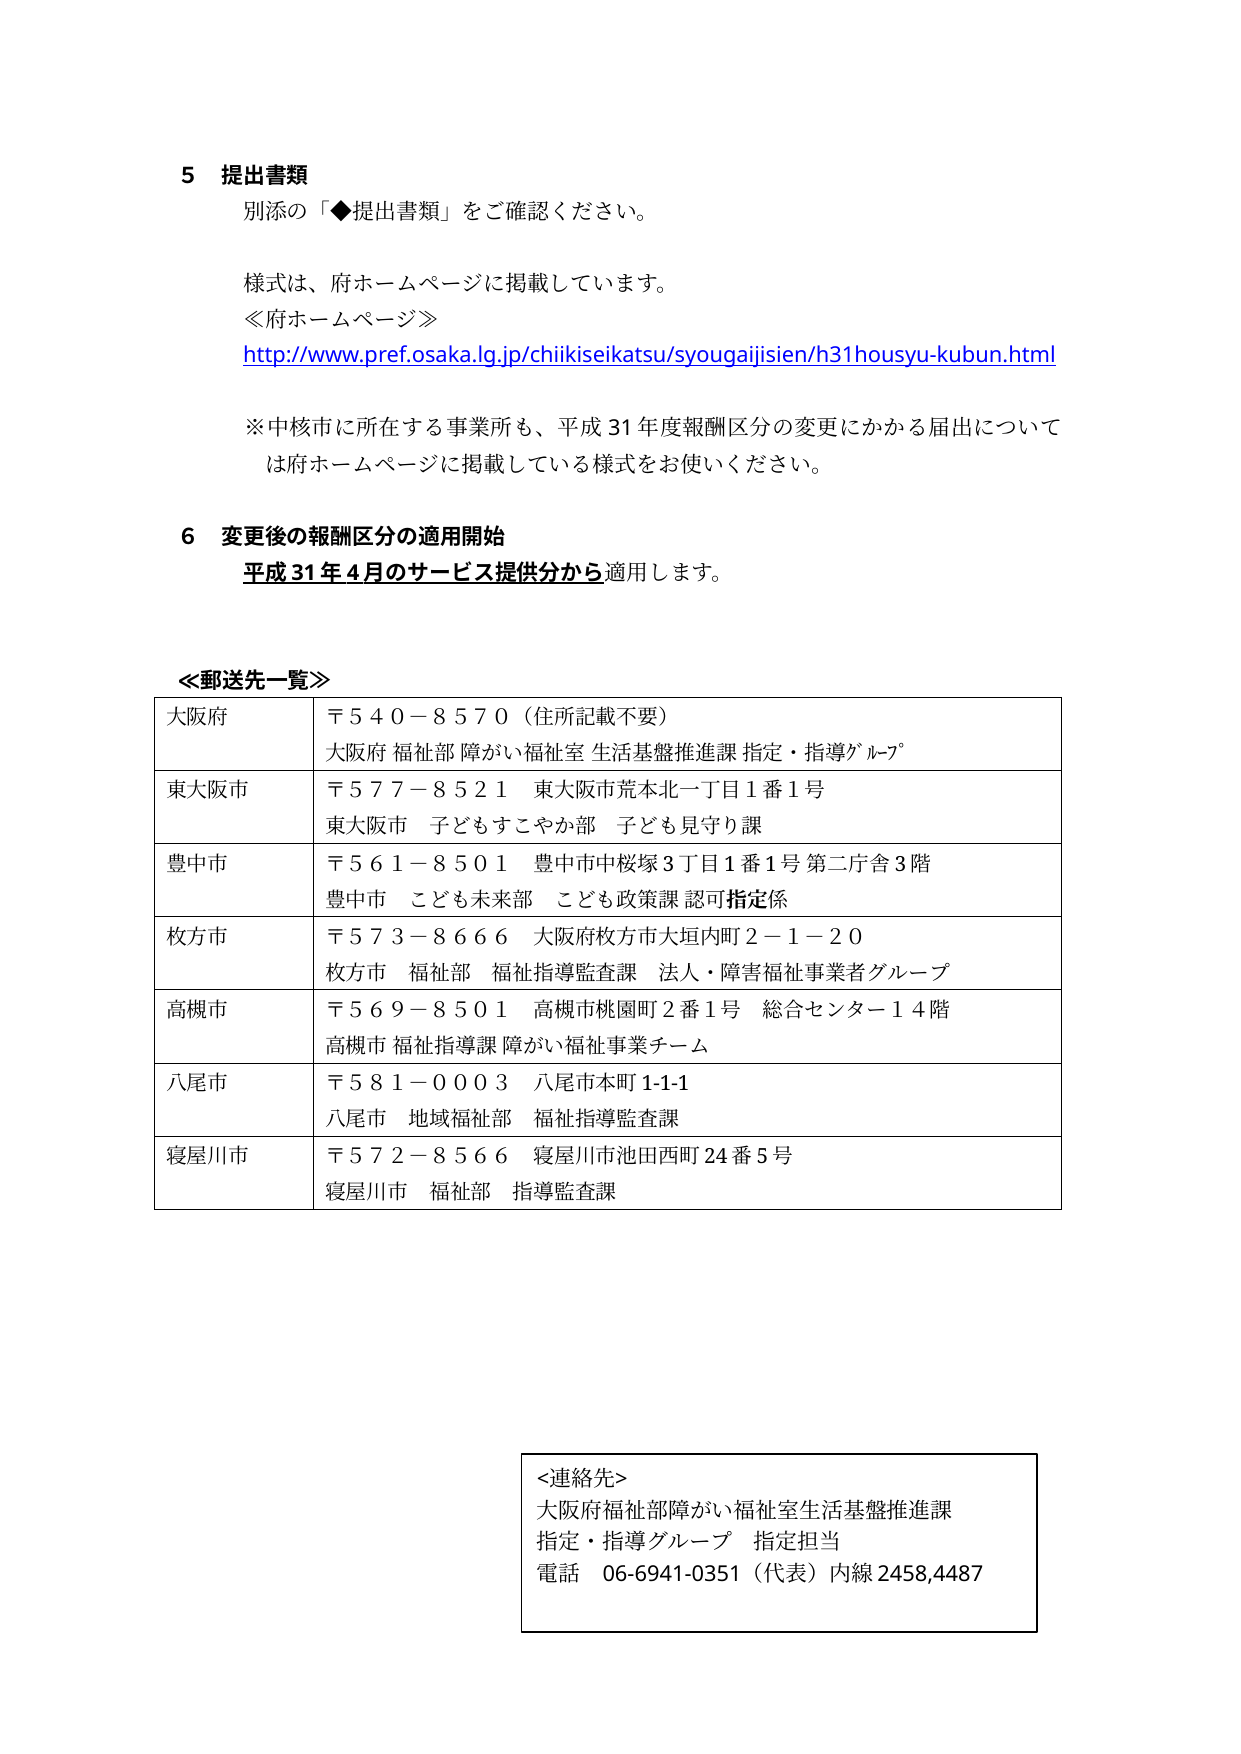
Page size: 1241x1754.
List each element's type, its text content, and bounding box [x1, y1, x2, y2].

table_cell 東大阪市 [155, 771, 313, 843]
table_cell 高槻市 [155, 990, 313, 1062]
table_cell 寝屋川市 [155, 1137, 313, 1209]
table_header 大阪府 [155, 698, 313, 770]
table_cell 〒５６１－８５０１ 豊中市中桜塚3丁目1番1号 第二庁舎3階 豊中市 こども未来部 こども政策課 認可指定係 [314, 844, 1061, 916]
table_cell 〒５６９－８５０１ 高槻市桃園町２番１号 総合センター１４階 高槻市 福祉指導課 障がい福祉事業チーム [314, 990, 1061, 1062]
text ※中核市に所在する事業所も、平成31年度報酬区分の変更にかかる届出については府ホームページに掲載している様式をお使いください。 [177, 408, 1063, 481]
text ≪郵送先一覧≫ [177, 661, 1063, 697]
table_header 〒５４０－８５７０（住所記載不要） 大阪府 福祉部 障がい福祉室 生活基盤推進課 指定・指導ｸﾞﾙｰﾌﾟ [314, 698, 1061, 770]
text ５ 提出書類 [177, 156, 1063, 192]
table_cell 豊中市 [155, 844, 313, 916]
text 様式は、府ホームページに掲載しています。 [177, 264, 1063, 300]
table_cell 〒５７２－８５６６ 寝屋川市池田西町24番5号 寝屋川市 福祉部 指導監査課 [314, 1137, 1061, 1209]
table_cell 〒５７７－８５２１ 東大阪市荒本北一丁目１番１号 東大阪市 子どもすこやか部 子ども見守り課 [314, 771, 1061, 843]
text 平成31年4月のサービス提供分から適用します。 [177, 553, 1063, 589]
table_cell 八尾市 [155, 1064, 313, 1136]
text ６ 変更後の報酬区分の適用開始 [177, 517, 1063, 553]
text ≪府ホームページ≫ http://www.pref.osaka.lg.jp/chiikiseikatsu/syougaijisien/h31housyu-kubun.html [177, 300, 1063, 372]
table_cell 枚方市 [155, 917, 313, 989]
text 別添の「◆提出書類」をご確認ください。 [177, 192, 1063, 228]
table_cell 〒５８１－０００３ 八尾市本町1-1-1 八尾市 地域福祉部 福祉指導監査課 [314, 1064, 1061, 1136]
table_cell 〒５７３－８６６６ 大阪府枚方市大垣内町２－１－２０ 枚方市 福祉部 福祉指導監査課 法人・障害福祉事業者グループ [314, 917, 1061, 989]
